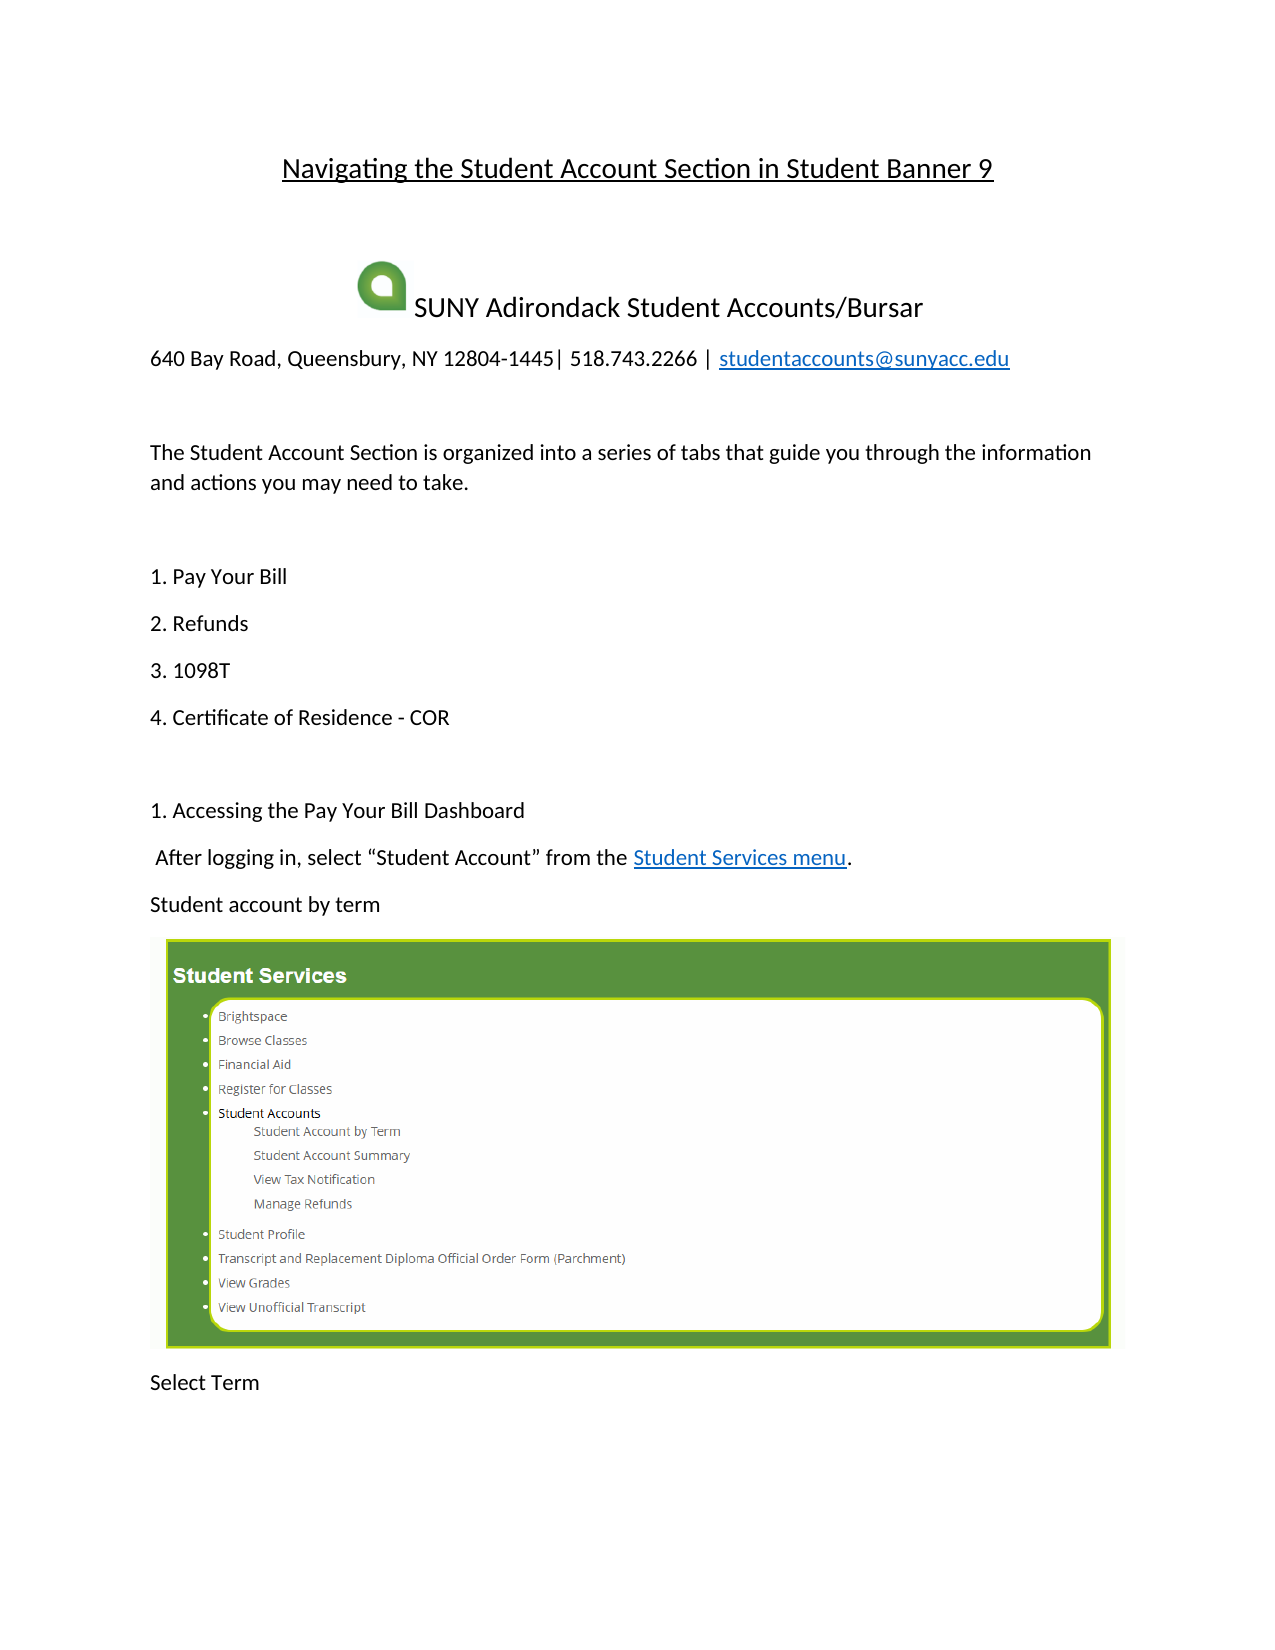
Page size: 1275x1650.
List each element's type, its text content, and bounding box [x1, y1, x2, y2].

text After logging in, select “Student Account” from the Student Services menu. [150, 843, 1125, 871]
text Select Term [150, 1368, 1125, 1396]
text The Student Account Section is organized into a series of tabs that guide you through the information and actions you may need to take. [150, 438, 1125, 496]
subtitle 1. Accessing the Pay Your Bill Dashboard [150, 796, 1125, 824]
text 4. Certificate of Residence - COR [150, 703, 1125, 731]
text 2. Refunds [150, 609, 1125, 637]
picture [150, 937, 1125, 1349]
text 1. Pay Your Bill [150, 562, 1125, 590]
subtitle Navigating the Student Account Section in Student Banner 9 [150, 150, 1125, 186]
picture [351, 252, 414, 318]
text SUNY Adirondack Student Accounts/Bursar [150, 252, 1125, 325]
text 3. 1098T [150, 656, 1125, 684]
text 640 Bay Road, Queensbury, NY 12804-1445| 518.743.2266 | studentaccounts@sunyacc.edu [150, 344, 1125, 372]
text Student account by term [150, 890, 1125, 918]
